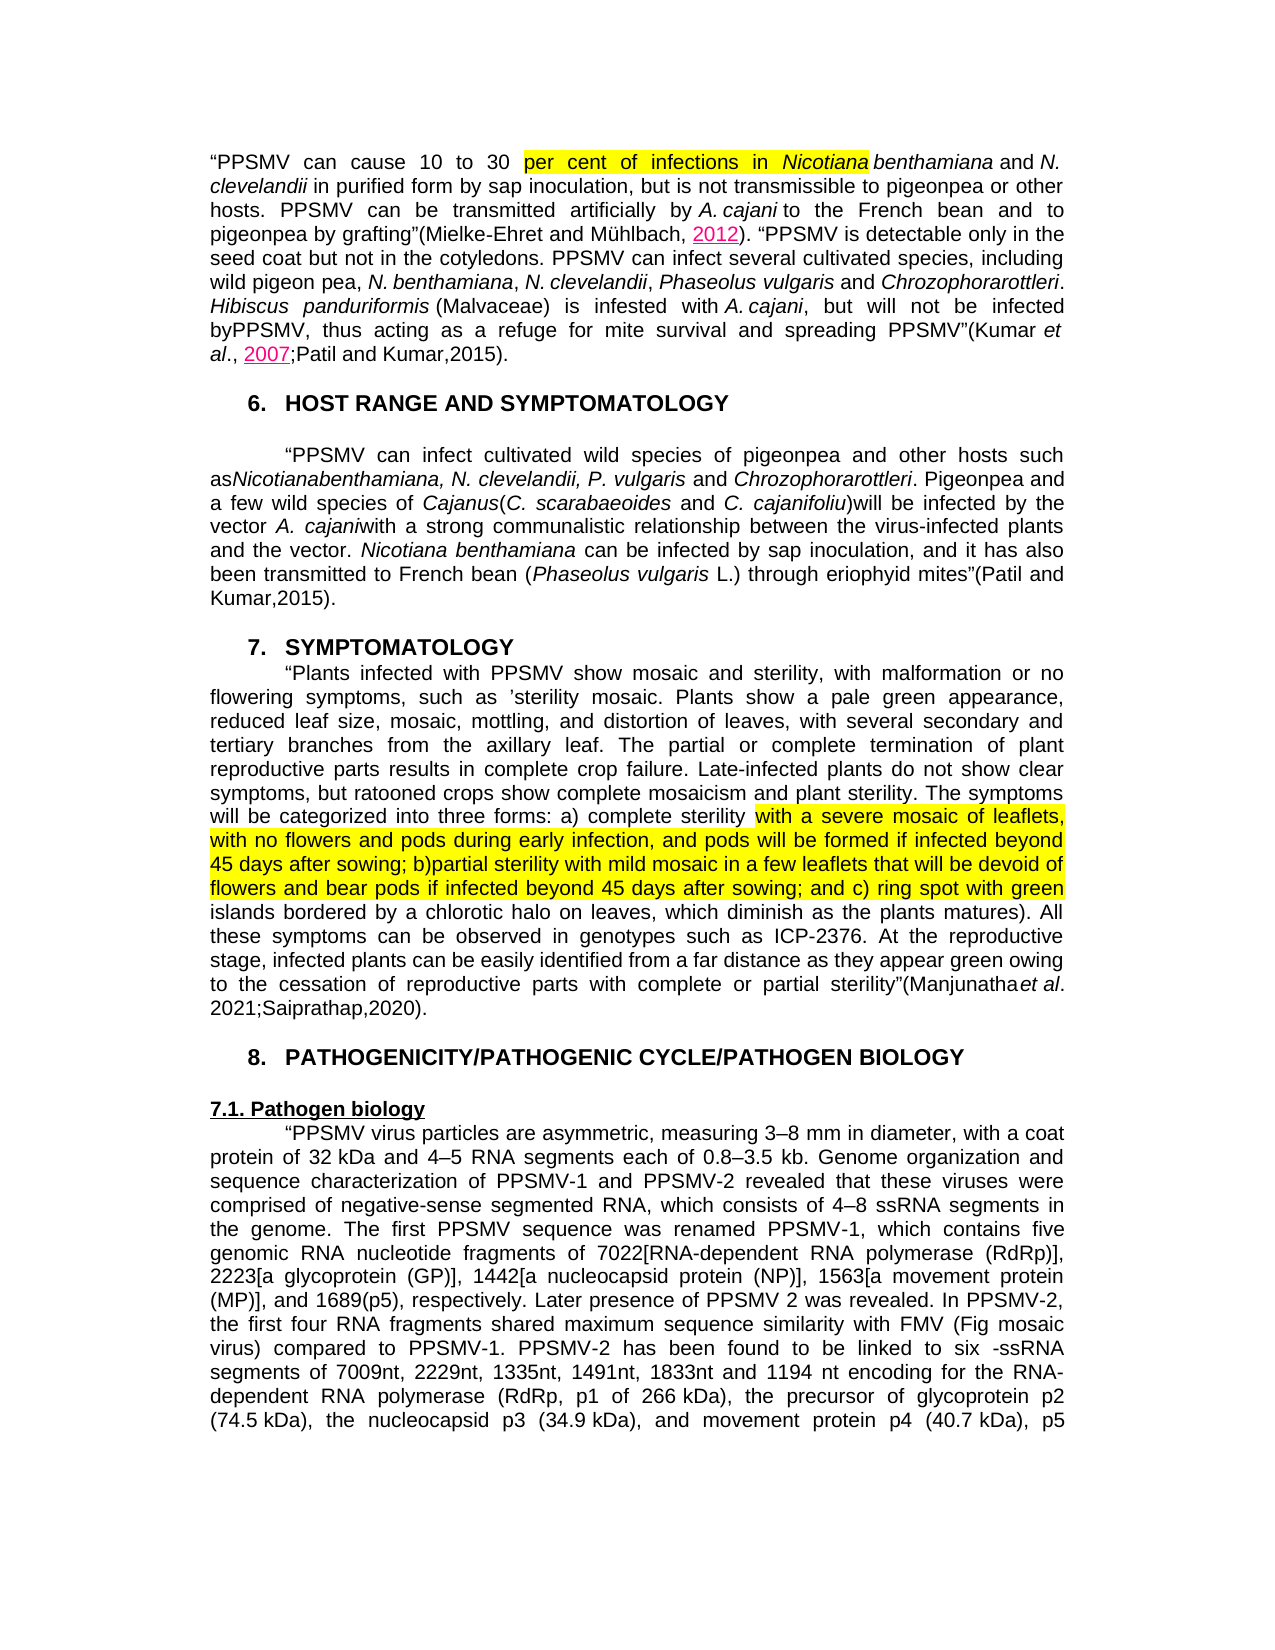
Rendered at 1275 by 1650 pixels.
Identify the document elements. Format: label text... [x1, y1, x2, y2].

text “Plants infected with PPSMV show mosaic and sterility, with malformation or no flowering symptoms, such as ’sterility mosaic. Plants show a pale green appearance, reduced leaf size, mosaic, mottling, and distortion of leaves, with several secondary and tertiary branches from the axillary leaf. The partial or complete termination of plant reproductive parts results in complete crop failure. Late-infected plants do not show clear symptoms, but ratooned crops show complete mosaicism and plant sterility. The symptoms will be categorized into three forms: a) complete sterility with a severe mosaic of leaflets, with no flowers and pods during early infection, and pods will be formed if infected beyond 45 days after sowing; b)partial sterility with mild mosaic in a few leaflets that will be devoid of flowers and bear pods if infected beyond 45 days after sowing; and c) ring spot with green islands bordered by a chlorotic halo on leaves, which diminish as the plants matures). All these symptoms can be observed in genotypes such as ICP-2376. At the reproductive stage, infected plants can be easily identified from a far distance as they appear green owing to the cessation of reproductive parts with complete or partial sterility”(Manjunathaet al. 2021;Saiprathap,2020). [210, 900, 1065, 1020]
text “PPSMV can infect cultivated wild species of pigeonpea and other hosts such asNicotianabenthamiana, N. clevelandii, P. vulgaris and Chrozophorarottleri. Pigeonpea and a few wild species of Cajanus(C. scarabaeoides and C. cajanifoliu)will be infected by the vector A. cajaniwith a strong communalistic relationship between the virus-infected plants and the vector. Nicotiana benthamiana can be infected by sap inoculation, and it has also been transmitted to French bean (Phaseolus vulgaris L.) through eriophyid mites”(Patil and Kumar,2015). [210, 442, 1065, 610]
list HOST RANGE AND SYMPTOMATOLOGY [247, 390, 1065, 416]
list PATHOGENICITY/PATHOGENIC CYCLE/PATHOGEN BIOLOGY [247, 1044, 1065, 1070]
text “Plants infected with PPSMV show mosaic and sterility, with malformation or no flowering symptoms, such as ’sterility mosaic. Plants show a pale green appearance, reduced leaf size, mosaic, mottling, and distortion of leaves, with several secondary and tertiary branches from the axillary leaf. The partial or complete termination of plant reproductive parts results in complete crop failure. Late-infected plants do not show clear symptoms, but ratooned crops show complete mosaicism and plant sterility. The symptoms will be categorized into three forms: a) complete sterility with a severe mosaic of leaflets, with no flowers and pods during early infection, and pods will be formed if infected beyond 45 days after sowing; b)partial sterility with mild mosaic in a few leaflets that will be devoid of flowers and bear pods if infected beyond 45 days after sowing; and c) ring spot with green islands bordered by a chlorotic halo on leaves, which diminish as the plants matures). All these symptoms can be observed in genotypes such as ICP-2376. At the reproductive stage, infected plants can be easily identified from a far distance as they appear green owing to the cessation of reproductive parts with complete or partial sterility”(Manjunathaet al. 2021;Saiprathap,2020). [210, 661, 1065, 828]
text “PPSMV can cause 10 to 30 per cent of infections in Nicotiana benthamiana and N. clevelandii in purified form by sap inoculation, but is not transmissible to pigeonpea or other hosts. PPSMV can be transmitted artificially by A. cajani to the French bean and to pigeonpea by grafting”(Mielke‐Ehret and Mühlbach, 2012). “PPSMV is detectable only in the seed coat but not in the cotyledons. PPSMV can infect several cultivated species, including wild pigeon pea, N. benthamiana, N. clevelandii, Phaseolus vulgaris and Chrozophorarottleri. Hibiscus panduriformis (Malvaceae) is infested with A. cajani, but will not be infected byPPSMV, thus acting as a refuge for mite survival and spreading PPSMV”(Kumar et al., 2007;Patil and Kumar,2015). [210, 150, 1065, 366]
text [210, 1121, 1065, 1432]
list SYMPTOMATOLOGY [247, 634, 1065, 661]
text 7.1. Pathogen biology [210, 1097, 1065, 1121]
